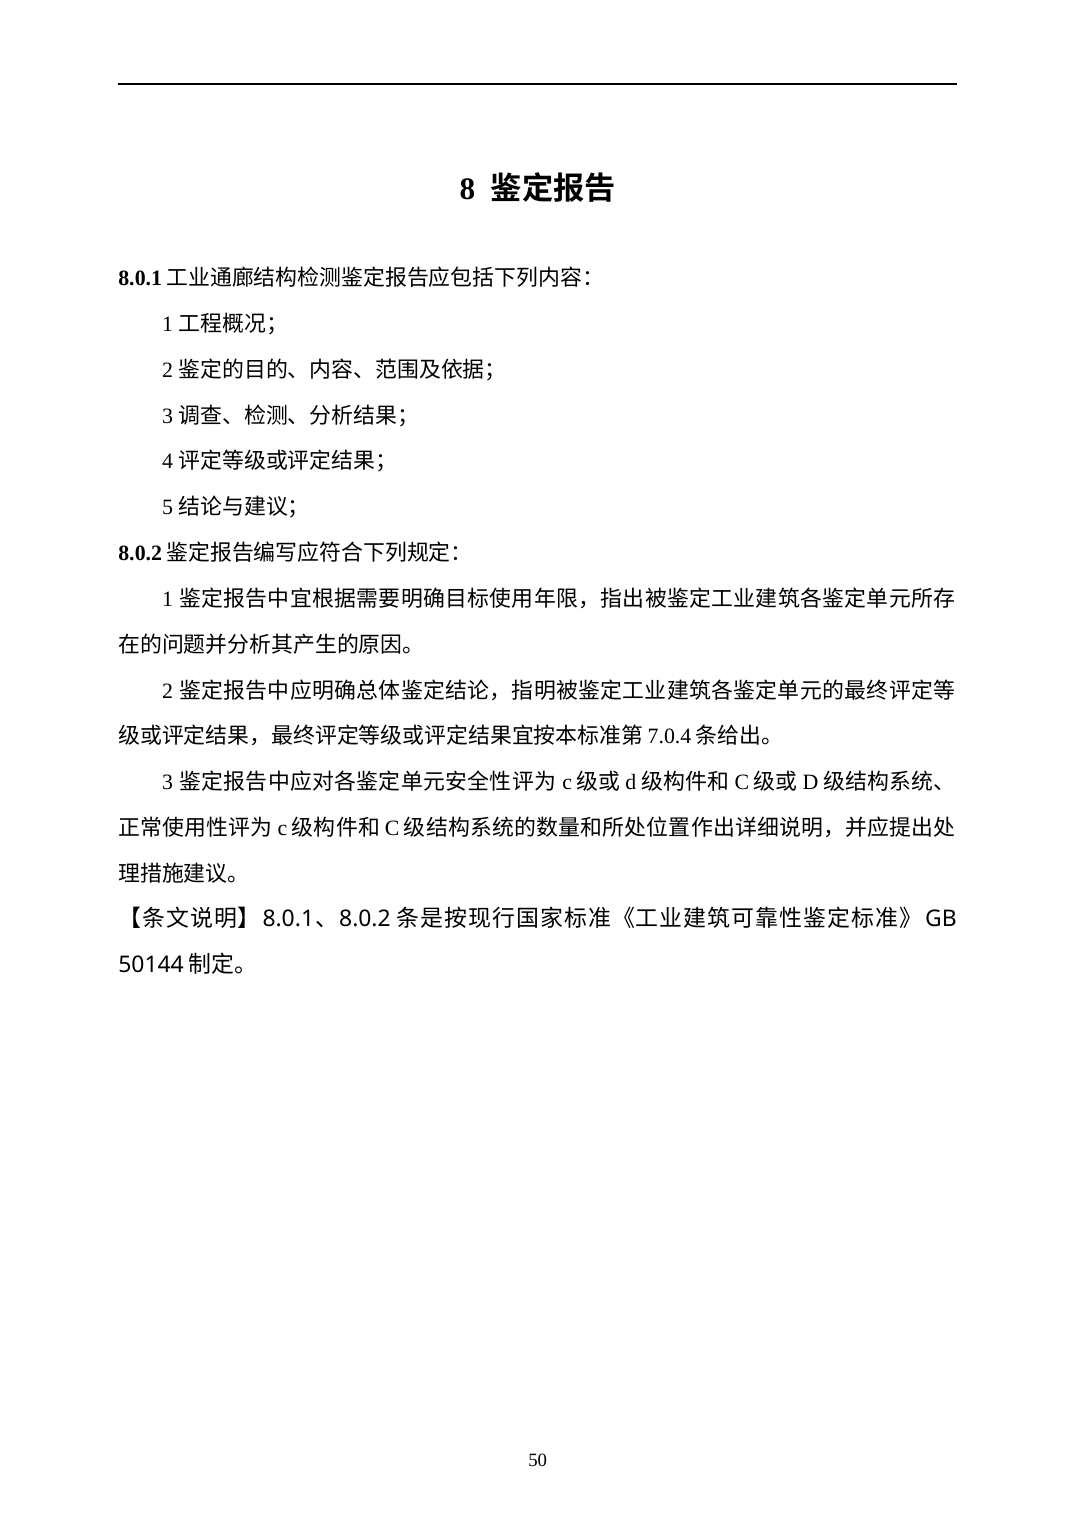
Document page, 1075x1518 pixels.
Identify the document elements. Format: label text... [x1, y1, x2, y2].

text 5 结论与建议； [118, 475, 957, 521]
text 3 鉴定报告中应对各鉴定单元安全性评为c级或d级构件和C级或D级结构系统、正常使用性评为c级构件和C级结构系统的数量和所处位置作出详细说明，并应提出处理措施建议。 [118, 750, 957, 888]
text 2 鉴定报告中应明确总体鉴定结论，指明被鉴定工业建筑各鉴定单元的最终评定等级或评定结果，最终评定等级或评定结果宜按本标准第7.0.4条给出。 [118, 658, 957, 750]
text 2 鉴定的目的、内容、范围及依据； [118, 338, 957, 383]
text 8.0.2鉴定报告编写应符合下列规定： [118, 521, 957, 567]
text 8.0.1工业通廊结构检测鉴定报告应包括下列内容： [118, 246, 957, 292]
text 【条文说明】8.0.1、8.0.2条是按现行国家标准《工业建筑可靠性鉴定标准》GB 50144制定。 [118, 888, 957, 979]
text 3 调查、检测、分析结果； [118, 383, 957, 429]
text 4 评定等级或评定结果； [118, 429, 957, 475]
subtitle 8 鉴定报告 [118, 163, 957, 208]
text 1 工程概况； [118, 292, 957, 338]
text 1 鉴定报告中宜根据需要明确目标使用年限，指出被鉴定工业建筑各鉴定单元所存在的问题并分析其产生的原因。 [118, 567, 957, 658]
